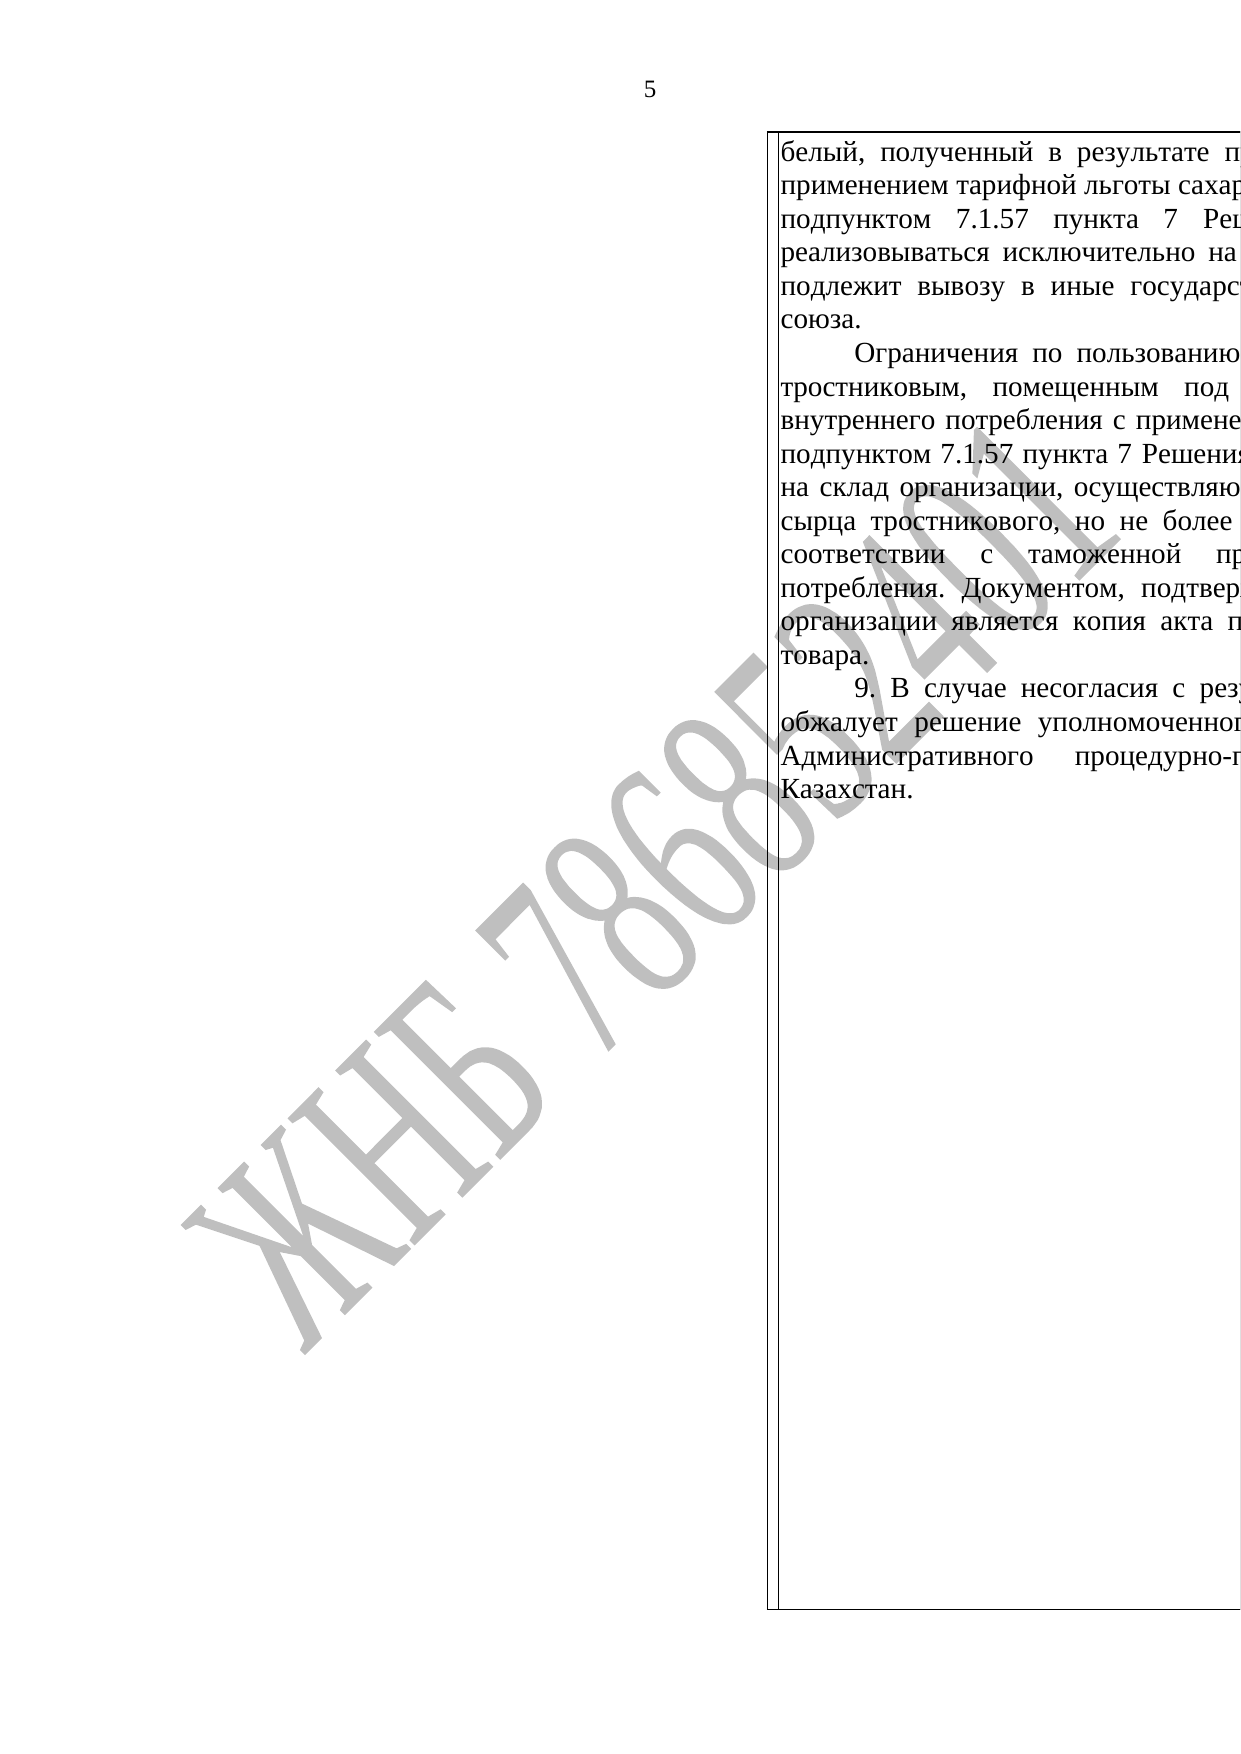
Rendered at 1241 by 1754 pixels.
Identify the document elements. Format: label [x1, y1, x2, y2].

table_header [779, 133, 1240, 1609]
table_header [768, 133, 778, 1609]
